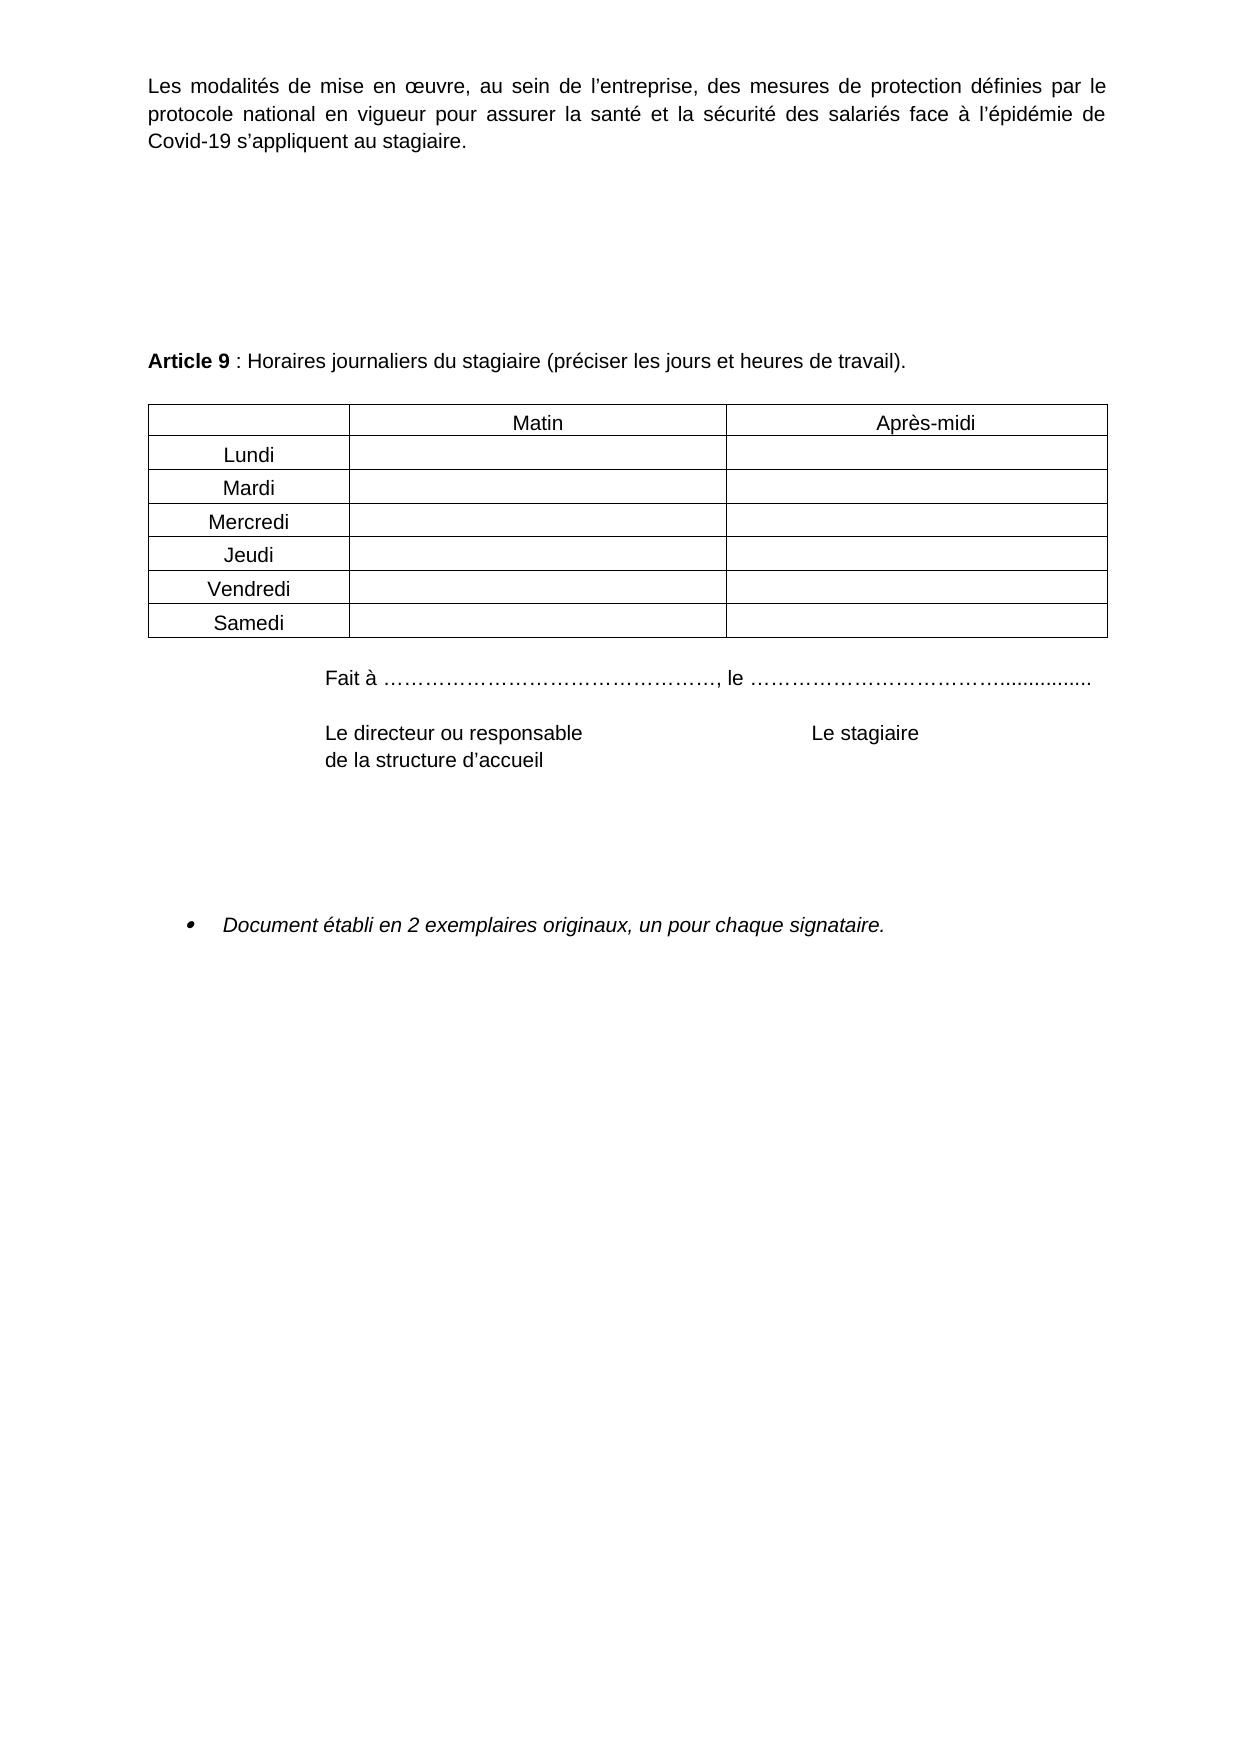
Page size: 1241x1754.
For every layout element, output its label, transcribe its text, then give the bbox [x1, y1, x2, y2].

table_cell [727, 537, 1107, 570]
table_cell [350, 571, 726, 603]
table_cell [350, 504, 726, 536]
table_header [149, 405, 349, 435]
table_cell [350, 537, 726, 570]
table_cell [727, 470, 1107, 502]
table_cell [350, 604, 726, 637]
table_header Matin [350, 405, 726, 435]
text Fait à …………………………………………, le ………………………………................ [325, 666, 1107, 689]
text Le directeur ou responsable Le stagiaire [325, 721, 1107, 744]
table_cell [350, 470, 726, 502]
table_cell [727, 504, 1107, 536]
table_cell [727, 604, 1107, 637]
table_cell Lundi [149, 436, 349, 469]
table_cell Samedi [149, 604, 349, 637]
table_cell [727, 571, 1107, 603]
table_cell Mercredi [149, 504, 349, 536]
text Les modalités de mise en œuvre, au sein de l’entreprise, des mesures de protection définies par le protocole national en vigueur pour assurer la santé et la sécurité des salariés face à l’épidémie de Covid-19 s’appliquent au stagiaire. [148, 74, 1107, 153]
table_cell Jeudi [149, 537, 349, 570]
table_cell Vendredi [149, 571, 349, 603]
text Article 9 : Horaires journaliers du stagiaire (préciser les jours et heures de travail). [148, 349, 1107, 373]
table_cell Mardi [149, 470, 349, 502]
text de la structure d’accueil [325, 748, 1107, 772]
table_header Après-midi [727, 405, 1107, 435]
list Document établi en 2 exemplaires originaux, un pour chaque signataire. [185, 913, 1107, 937]
table_cell [350, 436, 726, 469]
table_cell [727, 436, 1107, 469]
